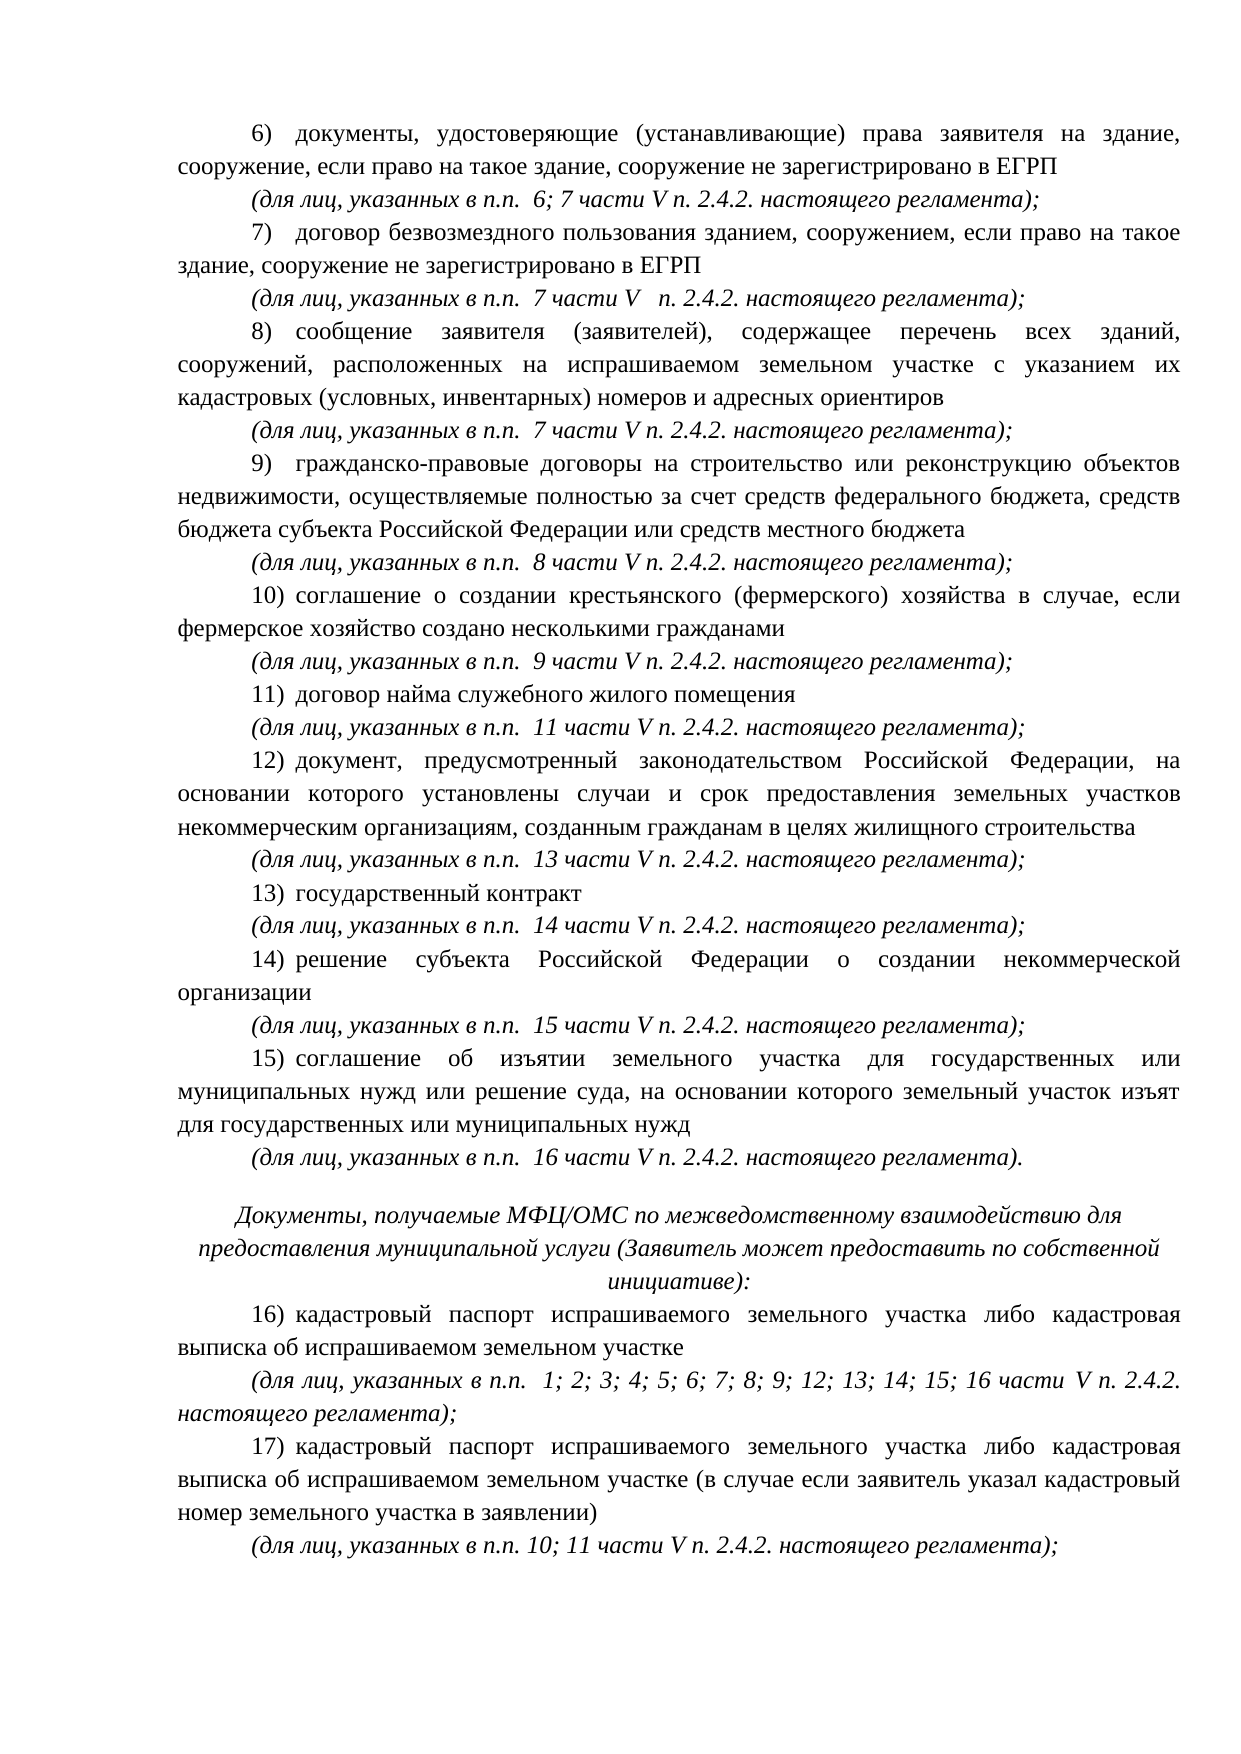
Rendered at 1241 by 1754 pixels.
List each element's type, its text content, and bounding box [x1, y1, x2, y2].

text (для лиц, указанных в п.п. 6; 7 части V п. 2.4.2. настоящего регламента); [177, 184, 1181, 213]
text (для лиц, указанных в п.п. 9 части V п. 2.4.2. настоящего регламента); [177, 646, 1181, 675]
text (для лиц, указанных в п.п. 16 части V п. 2.4.2. настоящего регламента). [177, 1142, 1181, 1171]
text 7) договор безвозмездного пользования зданием, сооружением, если право на такое здание, сооружение не зарегистрировано в ЕГРП [177, 217, 1181, 279]
text 15) соглашение об изъятии земельного участка для государственных или муниципальных нужд или решение суда, на основании которого земельный участок изъят для государственных или муниципальных нужд [177, 1043, 1181, 1137]
text 16) кадастровый паспорт испрашиваемого земельного участка либо кадастровая выписка об испрашиваемом земельном участке [177, 1299, 1181, 1361]
text 13) государственный контракт [177, 878, 1181, 906]
text 11) договор найма служебного жилого помещения [177, 679, 1181, 708]
text (для лиц, указанных в п.п. 8 части V п. 2.4.2. настоящего регламента); [177, 547, 1181, 576]
text 14) решение субъекта Российской Федерации о создании некоммерческой организации [177, 944, 1181, 1005]
text (для лиц, указанных в п.п. 13 части V п. 2.4.2. настоящего регламента); [177, 844, 1181, 873]
text 9) гражданско-правовые договоры на строительство или реконструкцию объектов недвижимости, осуществляемые полностью за счет средств федерального бюджета, средств бюджета субъекта Российской Федерации или средств местного бюджета [177, 448, 1181, 543]
text 6) документы, удостоверяющие (устанавливающие) права заявителя на здание, сооружение, если право на такое здание, сооружение не зарегистрировано в ЕГРП [177, 118, 1181, 180]
text (для лиц, указанных в п.п. 15 части V п. 2.4.2. настоящего регламента); [177, 1010, 1181, 1038]
text (для лиц, указанных в п.п. 1; 2; 3; 4; 5; 6; 7; 8; 9; 12; 13; 14; 15; 16 части V п. 2.4.2. настоящего регламента); [177, 1365, 1181, 1427]
text (для лиц, указанных в п.п. 7 части V п. 2.4.2. настоящего регламента); [177, 415, 1181, 444]
text Документы, получаемые МФЦ/ОМС по межведомственному взаимодействию для предоставления муниципальной услуги (Заявитель может предоставить по собственной инициативе): [177, 1200, 1181, 1294]
text (для лиц, указанных в п.п. 11 части V п. 2.4.2. настоящего регламента); [177, 712, 1181, 741]
text 12) документ, предусмотренный законодательством Российской Федерации, на основании которого установлены случаи и срок предоставления земельных участков некоммерческим организациям, созданным гражданам в целях жилищного строительства [177, 746, 1181, 840]
text (для лиц, указанных в п.п. 14 части V п. 2.4.2. настоящего регламента); [177, 911, 1181, 939]
text 17) кадастровый паспорт испрашиваемого земельного участка либо кадастровая выписка об испрашиваемом земельном участке (в случае если заявитель указал кадастровый номер земельного участка в заявлении) [177, 1431, 1181, 1526]
text 10) соглашение о создании крестьянского (фермерского) хозяйства в случае, если фермерское хозяйство создано несколькими гражданами [177, 580, 1181, 642]
text (для лиц, указанных в п.п. 7 части V п. 2.4.2. настоящего регламента); [177, 283, 1181, 312]
text 8) сообщение заявителя (заявителей), содержащее перечень всех зданий, сооружений, расположенных на испрашиваемом земельном участке с указанием их кадастровых (условных, инвентарных) номеров и адресных ориентиров [177, 316, 1181, 411]
text (для лиц, указанных в п.п. 10; 11 части V п. 2.4.2. настоящего регламента); [177, 1530, 1181, 1559]
